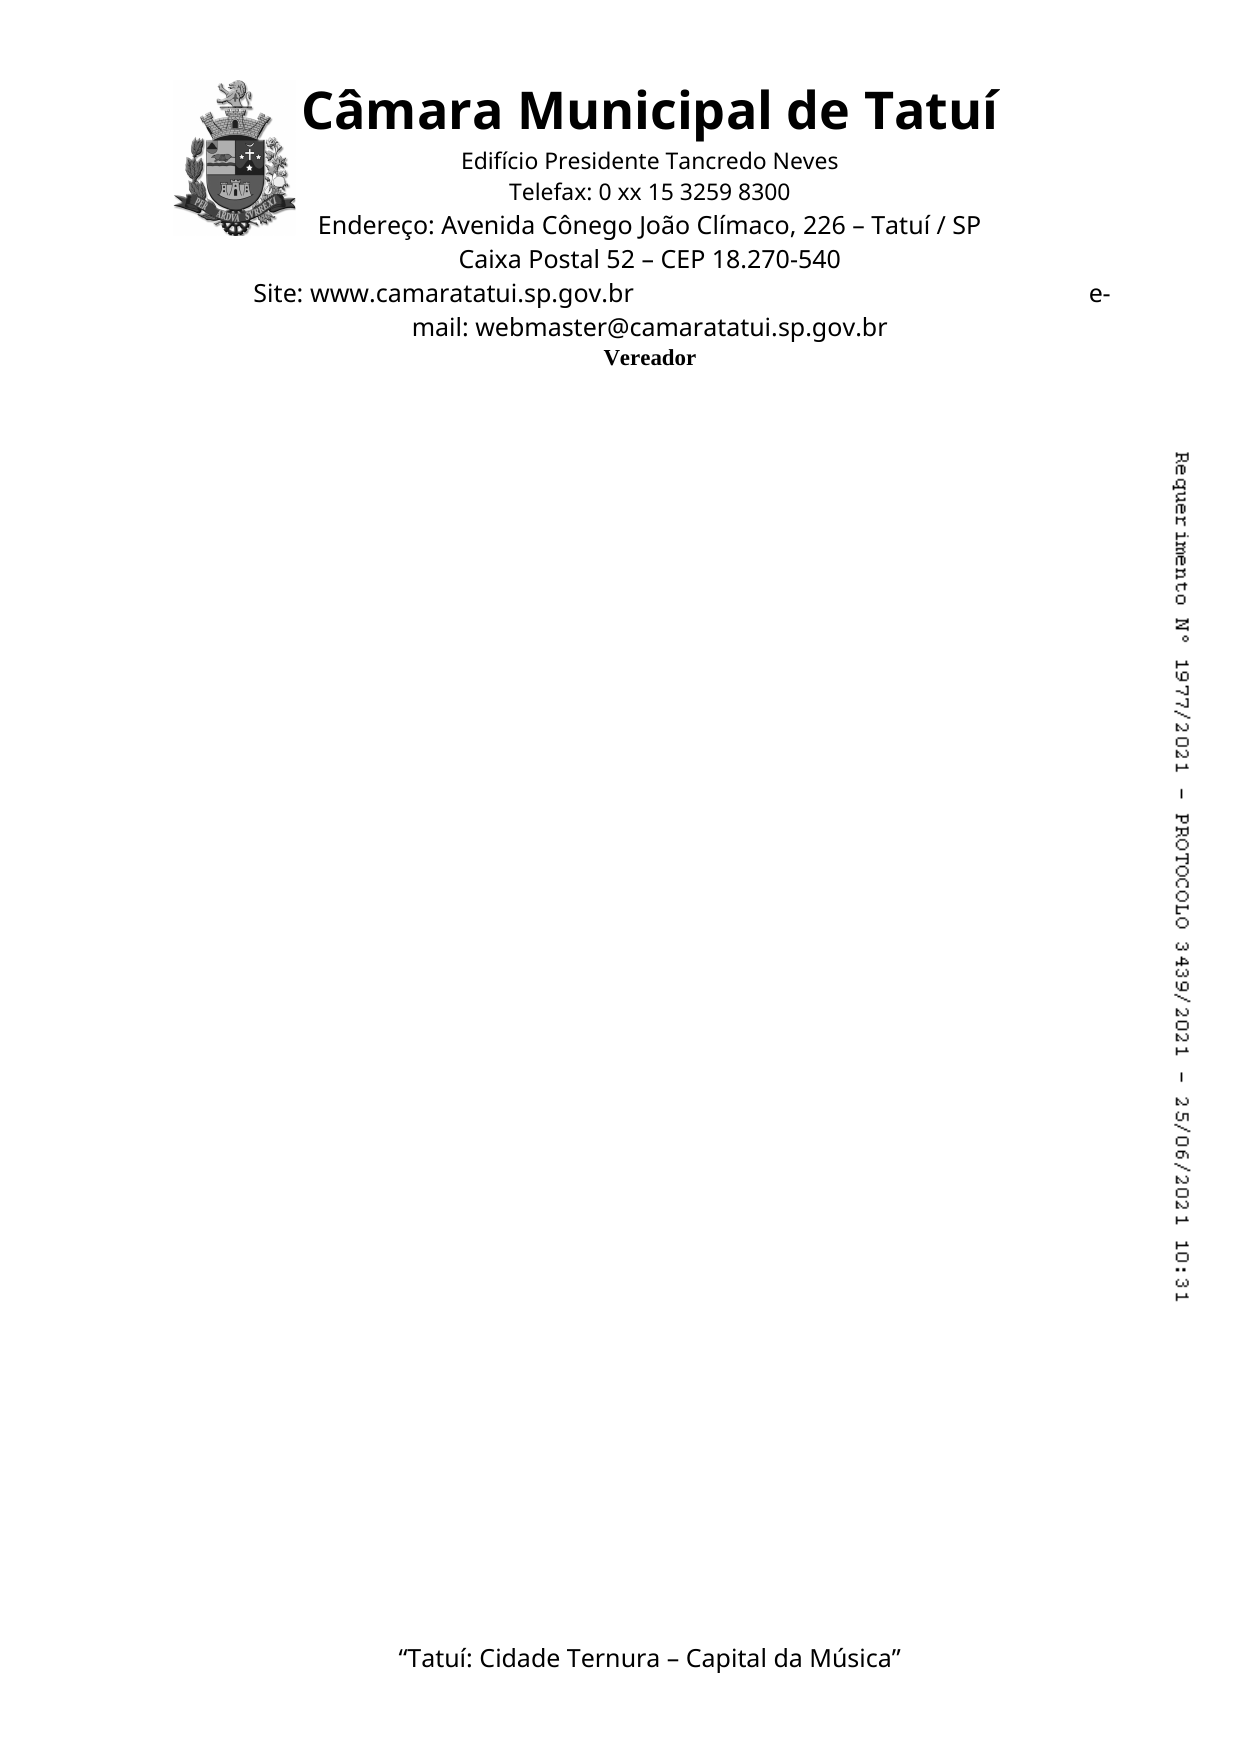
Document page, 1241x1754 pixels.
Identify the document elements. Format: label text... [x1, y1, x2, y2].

picture [1150, 448, 1213, 1306]
text Vereador [177, 343, 1122, 370]
